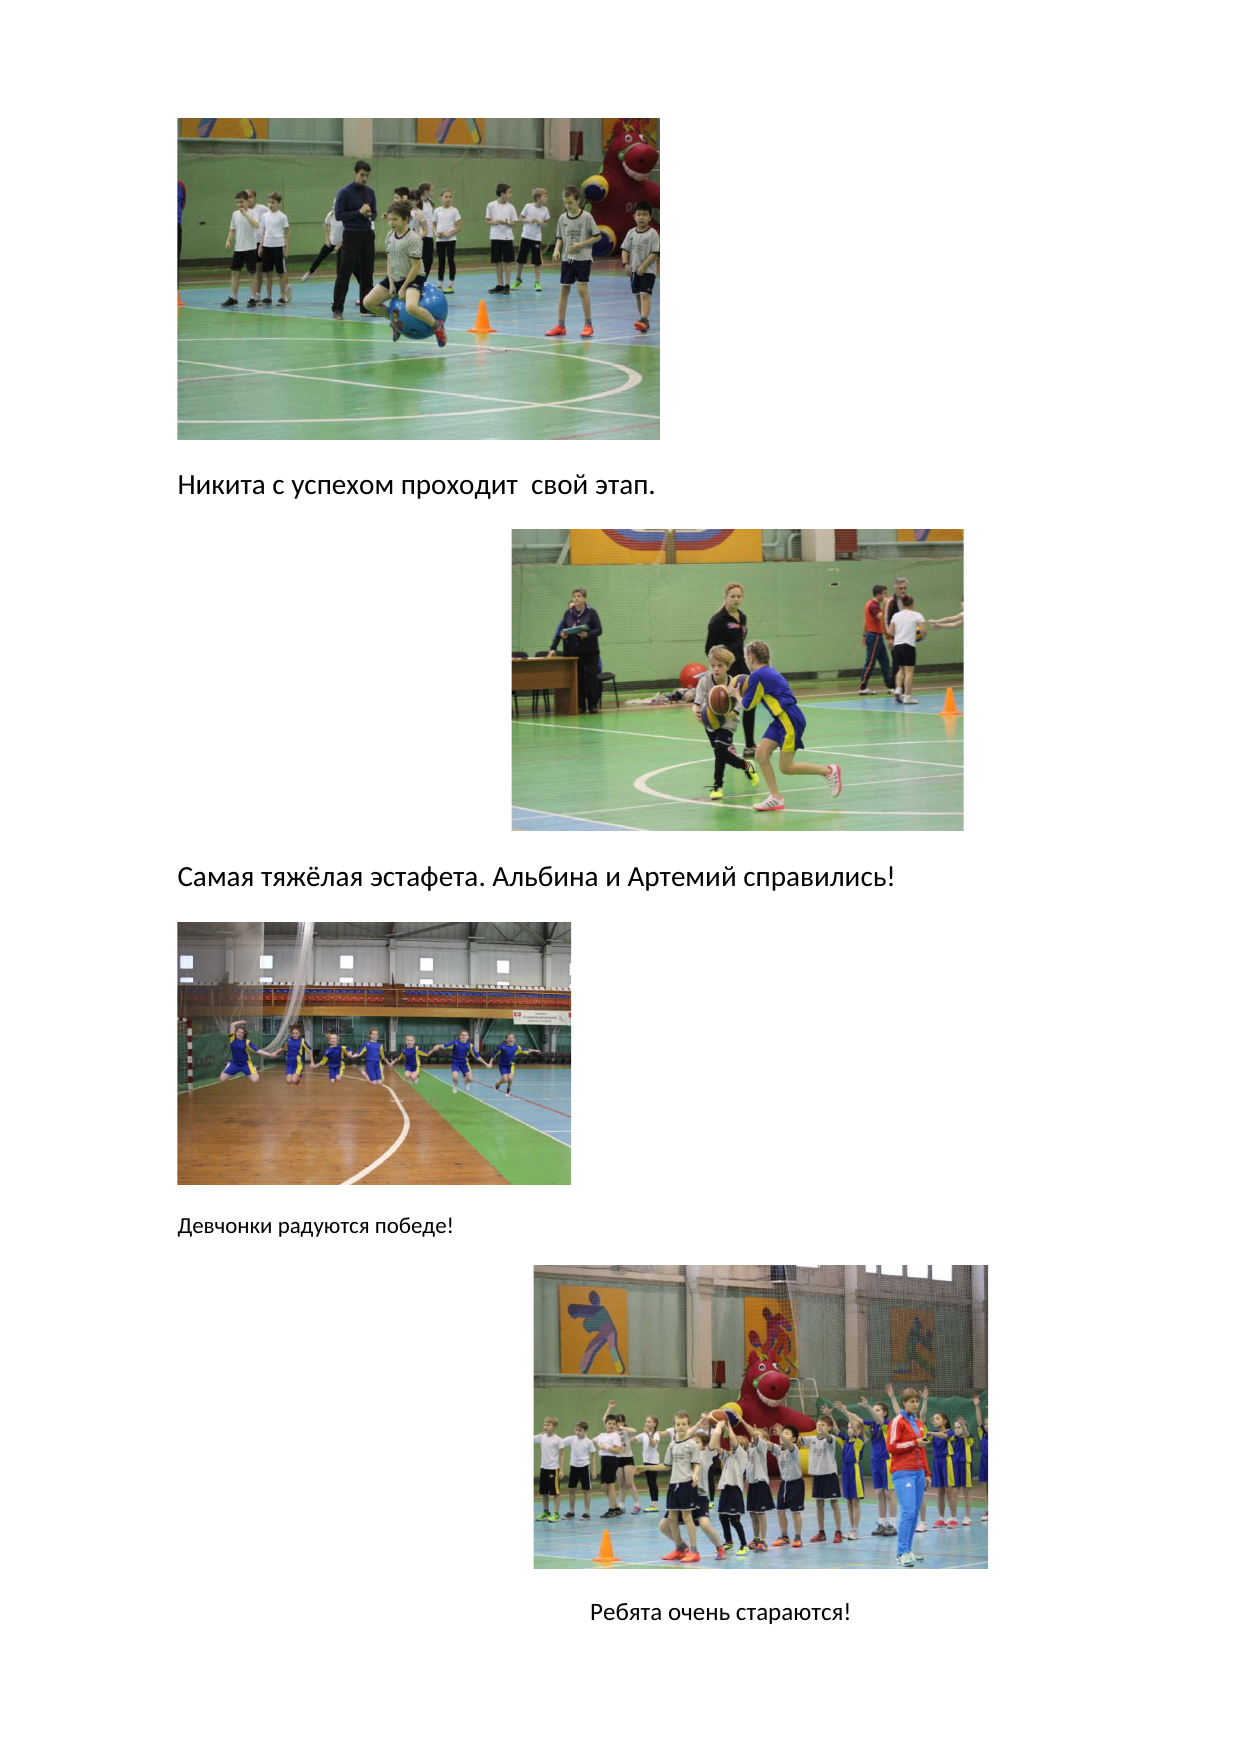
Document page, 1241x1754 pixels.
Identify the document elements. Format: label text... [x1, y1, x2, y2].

picture [511, 529, 964, 831]
picture [533, 1265, 989, 1569]
picture [177, 922, 572, 1185]
text Девчонки радуются победе! [177, 1211, 1152, 1239]
text Никита с успехом проходит свой этап. [177, 466, 1152, 502]
text Самая тяжёлая эстафета. Альбина и Артемий справились! [177, 858, 1152, 894]
text Ребята очень стараются! [177, 1597, 1152, 1627]
picture [177, 118, 660, 440]
